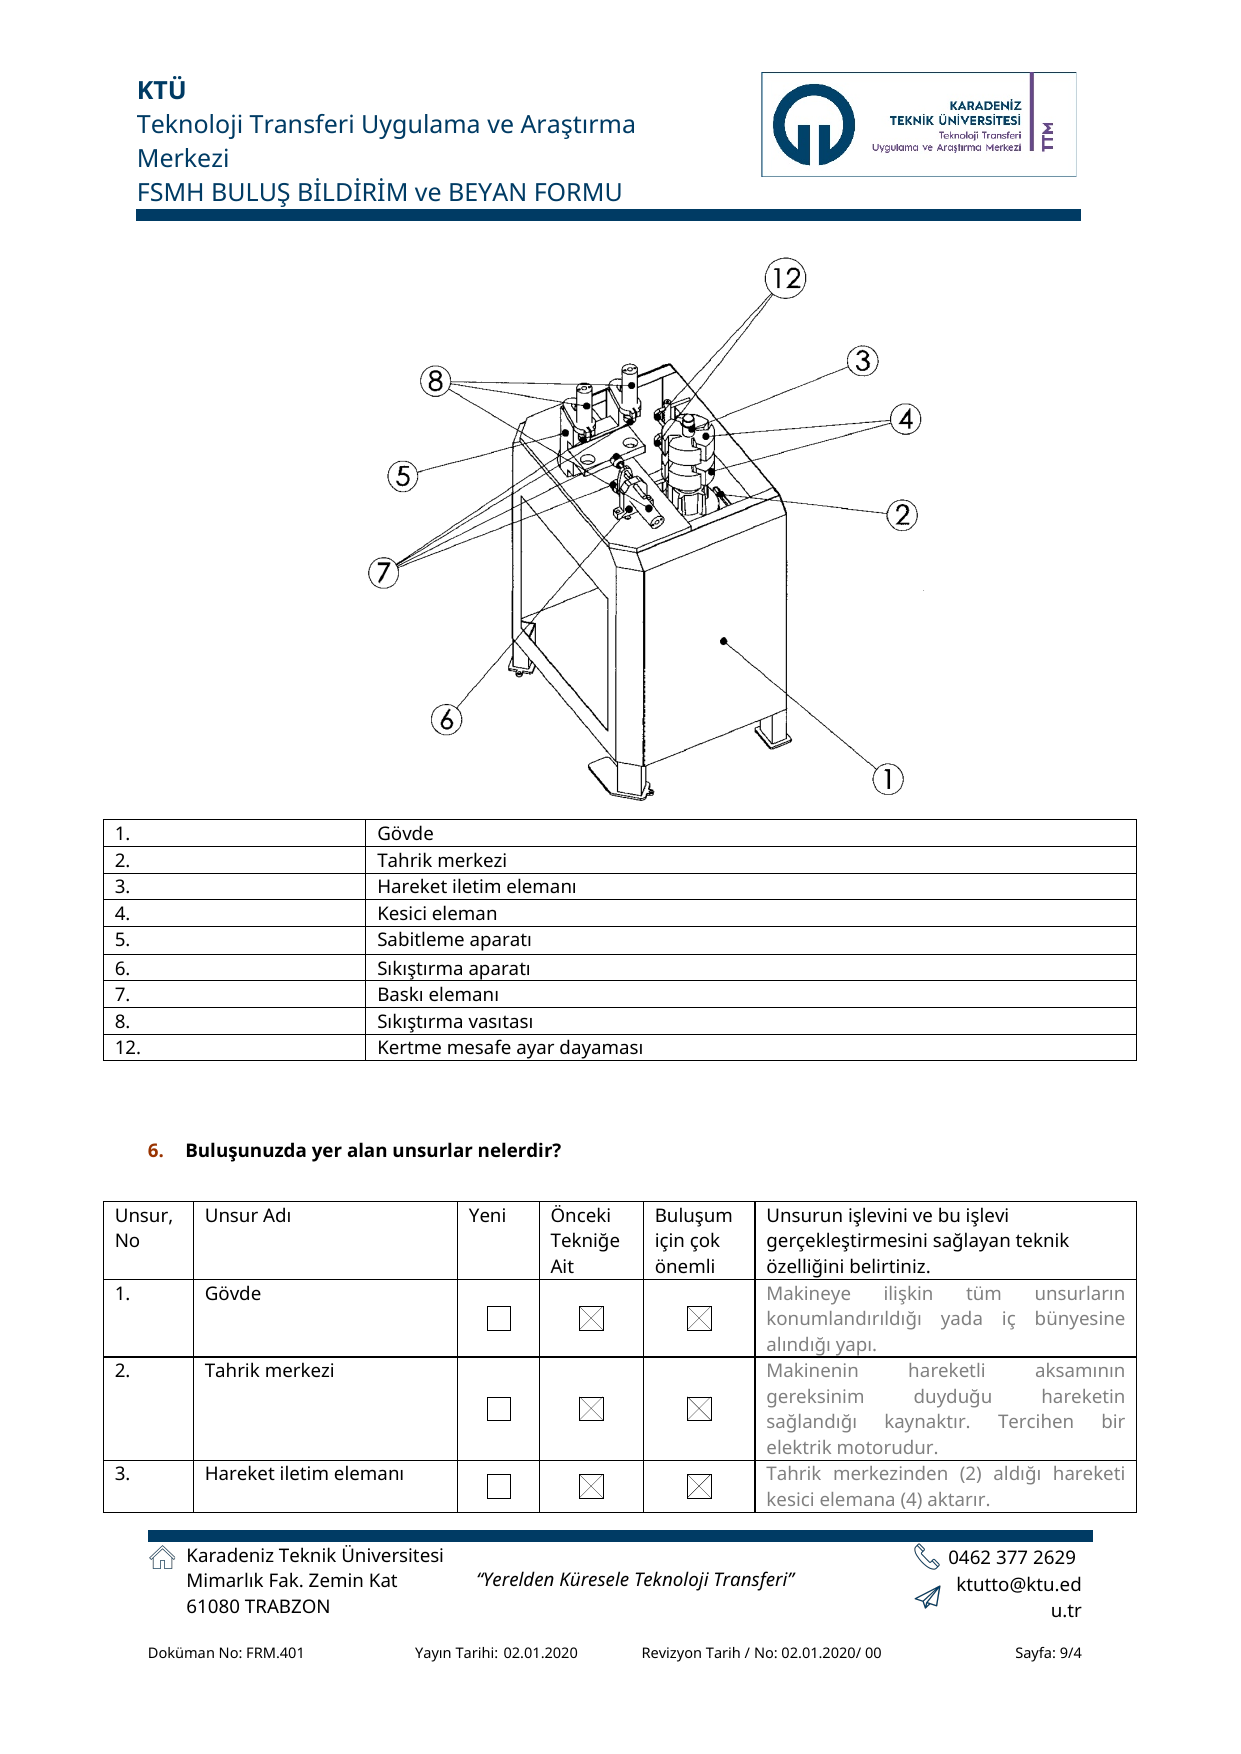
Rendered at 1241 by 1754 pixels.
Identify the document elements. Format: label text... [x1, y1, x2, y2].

table_cell 1. [104, 1280, 193, 1356]
table_cell Baskı elemanı [366, 981, 1136, 1007]
table_header Önceki Tekniğe Ait [540, 1202, 643, 1279]
table_header Unsurun işlevini ve bu işlevi gerçekleştirmesini sağlayan teknik özelliğini belirtiniz. [756, 1202, 1136, 1279]
table_cell 2. [104, 847, 365, 872]
table_cell [458, 1358, 539, 1459]
table_cell 7. [104, 981, 365, 1007]
picture [912, 1582, 943, 1612]
table_cell 12. [104, 1035, 365, 1060]
table_cell 3. [104, 1461, 193, 1512]
table_cell Hareket iletim elemanı [366, 874, 1136, 899]
table_cell [644, 1280, 754, 1356]
table_cell [458, 1461, 539, 1512]
table_header Gövde [366, 820, 1136, 846]
table_cell Hareket iletim elemanı [194, 1461, 457, 1512]
picture [912, 1542, 942, 1572]
table_cell [644, 1358, 754, 1459]
table_cell 6. [104, 955, 365, 980]
table_cell Sıkıştırma aparatı [366, 955, 1136, 980]
table_cell 2. [104, 1358, 193, 1459]
picture [761, 72, 1077, 177]
table_cell [540, 1280, 643, 1356]
table_header Unsur Adı [194, 1202, 457, 1279]
list Buluşunuzda yer alan unsurlar nelerdir? [148, 1137, 1093, 1163]
table_cell Makineye ilişkin tüm unsurların konumlandırıldığı yada iç bünyesine alındığı yapı. [756, 1280, 1136, 1356]
table_cell Tahrik merkezi [194, 1358, 457, 1459]
table_cell 5. [104, 927, 365, 954]
table_cell Gövde [194, 1280, 457, 1356]
table_cell [540, 1461, 643, 1512]
table_cell 3. [104, 874, 365, 899]
table_cell Kesici eleman [366, 900, 1136, 926]
table_cell Tahrik merkezinden (2) aldığı hareketi kesici elemana (4) aktarır. [756, 1461, 1136, 1512]
table_header Unsur, No [104, 1202, 193, 1279]
table_header Buluşum için çok önemli [644, 1202, 754, 1279]
table_cell Sabitleme aparatı [366, 927, 1136, 954]
table_header Yeni [458, 1202, 539, 1279]
table_cell Tahrik merkezi [366, 847, 1136, 872]
table_cell Makinenin hareketli aksamının gereksinim duyduğu hareketin sağlandığı kaynaktır. Tercihen bir elektrik motorudur. [756, 1358, 1136, 1459]
table_cell 4. [104, 900, 365, 926]
table_cell Kertme mesafe ayar dayaması [366, 1035, 1136, 1060]
table_cell [644, 1461, 754, 1512]
table_header 1. [104, 820, 365, 846]
table_cell 8. [104, 1008, 365, 1033]
table_cell [458, 1280, 539, 1356]
table_cell Sıkıştırma vasıtası [366, 1008, 1136, 1033]
picture [147, 1542, 175, 1572]
table_cell [540, 1358, 643, 1459]
